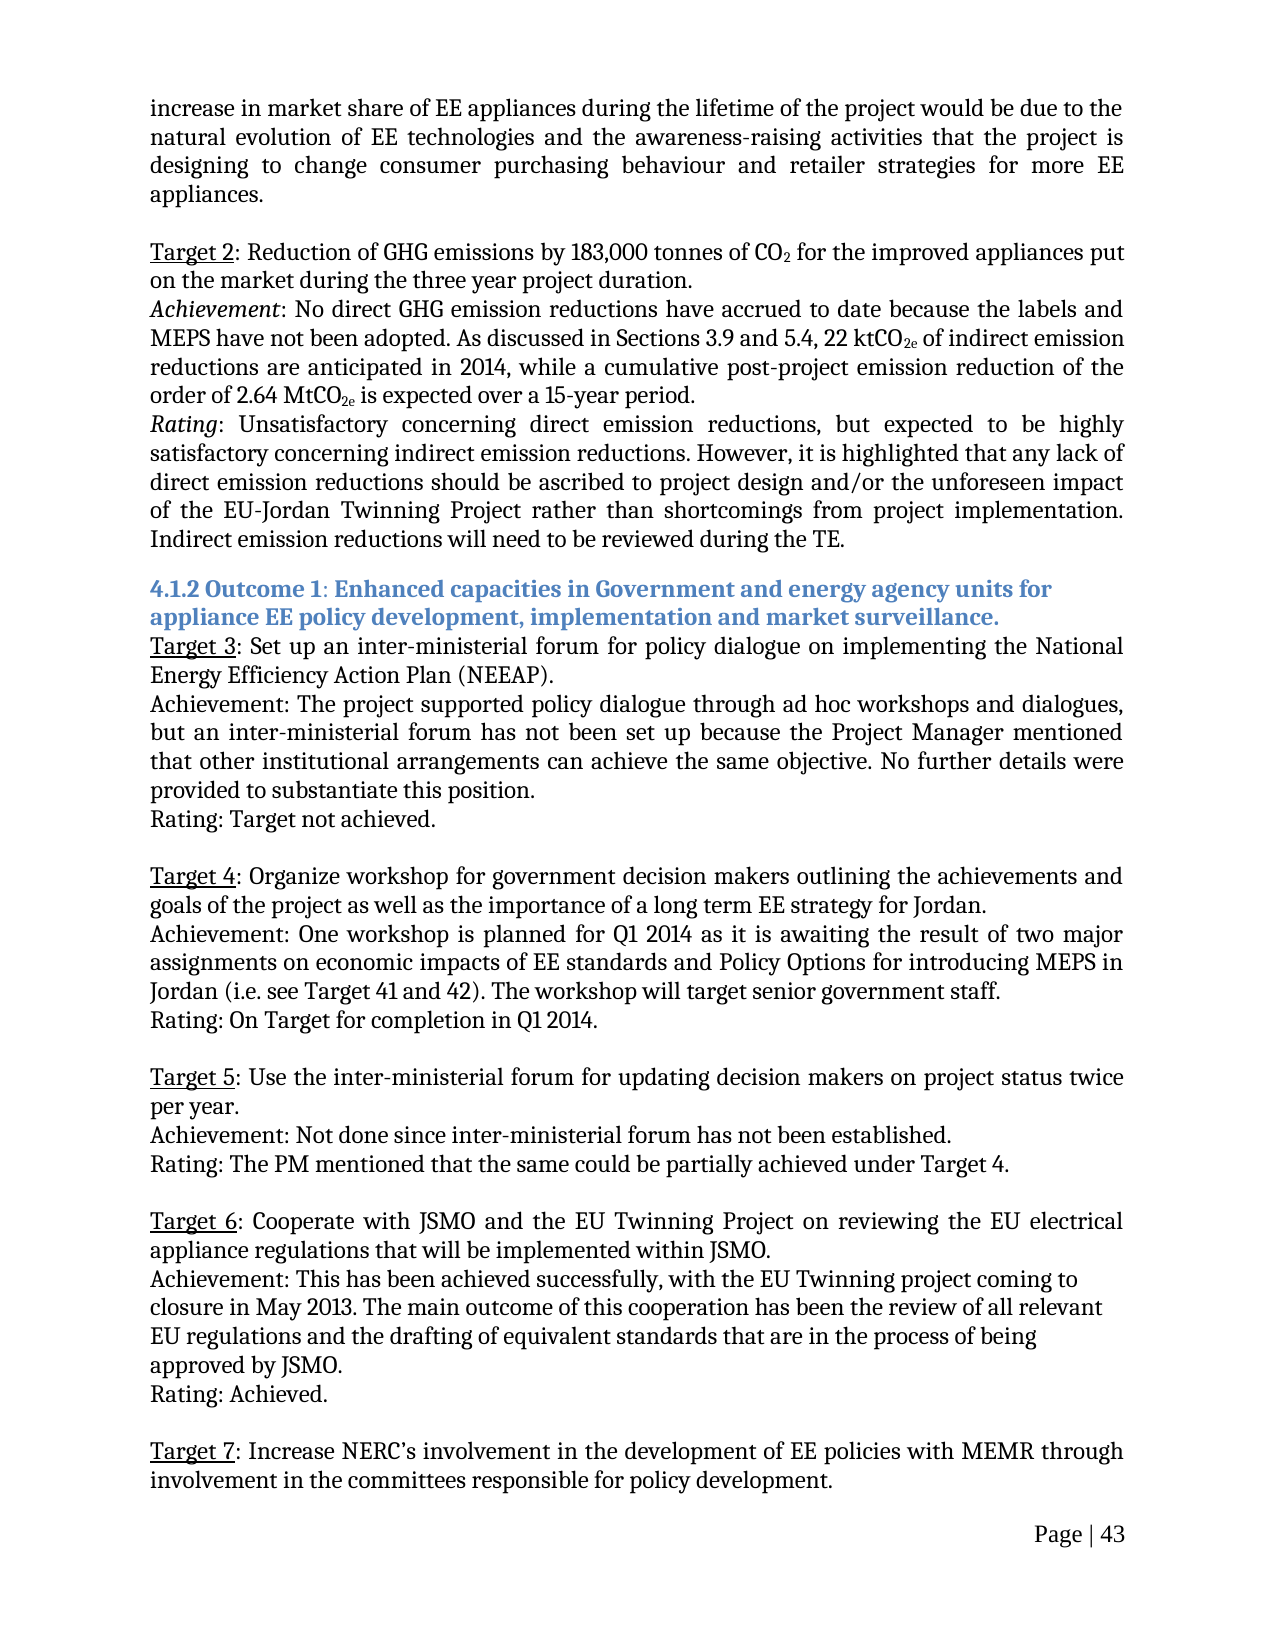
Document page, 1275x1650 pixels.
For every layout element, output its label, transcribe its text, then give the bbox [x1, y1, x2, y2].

text Achievement: One workshop is planned for Q1 2014 as it is awaiting the result of two major assignments on economic impacts of EE standards and Policy Options for introducing MEPS in Jordan (i.e. see Target 41 and 42). The workshop will target senior government staff. [150, 919, 1125, 1006]
text Rating: Achieved. [150, 1379, 1125, 1408]
text Rating: On Target for completion in Q1 2014. [150, 1006, 1125, 1034]
text Achievement: No direct GHG emission reductions have accrued to date because the labels and MEPS have not been adopted. As discussed in Sections 3.9 and 5.4, 22 ktCO2e of indirect emission reductions are anticipated in 2014, while a cumulative post-project emission reduction of the order of 2.64 MtCO2e is expected over a 15-year period. [150, 295, 1125, 410]
text Achievement: This has been achieved successfully, with the EU Twinning project coming to closure in May 2013. The main outcome of this cooperation has been the review of all relevant EU regulations and the drafting of equivalent standards that are in the process of being approved by JSMO. [150, 1264, 1125, 1379]
text Rating: Target not achieved. [150, 804, 1125, 833]
text Target 2: Reduction of GHG emissions by 183,000 tonnes of CO2 for the improved appliances put on the market during the three year project duration. [150, 237, 1125, 295]
text Target 4: Organize workshop for government decision makers outlining the achievements and goals of the project as well as the importance of a long term EE strategy for Jordan. [150, 862, 1125, 919]
text Achievement: The project supported policy dialogue through ad hoc workshops and dialogues, but an inter-ministerial forum has not been set up because the Project Manager mentioned that other institutional arrangements can achieve the same objective. No further details were provided to substantiate this position. [150, 689, 1125, 804]
subtitle 4.1.2 Outcome 1: Enhanced capacities in Government and energy agency units for appliance EE policy development, implementation and market surveillance. [150, 574, 1125, 632]
text Target 5: Use the inter-ministerial forum for updating decision makers on project status twice per year. [150, 1063, 1125, 1121]
text Achievement: Not done since inter-ministerial forum has not been established. [150, 1121, 1125, 1149]
text Rating: Unsatisfactory concerning direct emission reductions, but expected to be highly satisfactory concerning indirect emission reductions. However, it is highlighted that any lack of direct emission reductions should be ascribed to project design and/or the unforeseen impact of the EU-Jordan Twinning Project rather than shortcomings from project implementation. Indirect emission reductions will need to be reviewed during the TE. [150, 410, 1125, 554]
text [150, 94, 1125, 209]
text Target 7: Increase NERC’s involvement in the development of EE policies with MEMR through involvement in the committees responsible for policy development. [150, 1437, 1125, 1494]
text Rating: The PM mentioned that the same could be partially achieved under Target 4. [150, 1149, 1125, 1178]
text Target 6: Cooperate with JSMO and the EU Twinning Project on reviewing the EU electrical appliance regulations that will be implemented within JSMO. [150, 1207, 1125, 1264]
text Target 3: Set up an inter-ministerial forum for policy dialogue on implementing the National Energy Efficiency Action Plan (NEEAP). [150, 632, 1125, 689]
